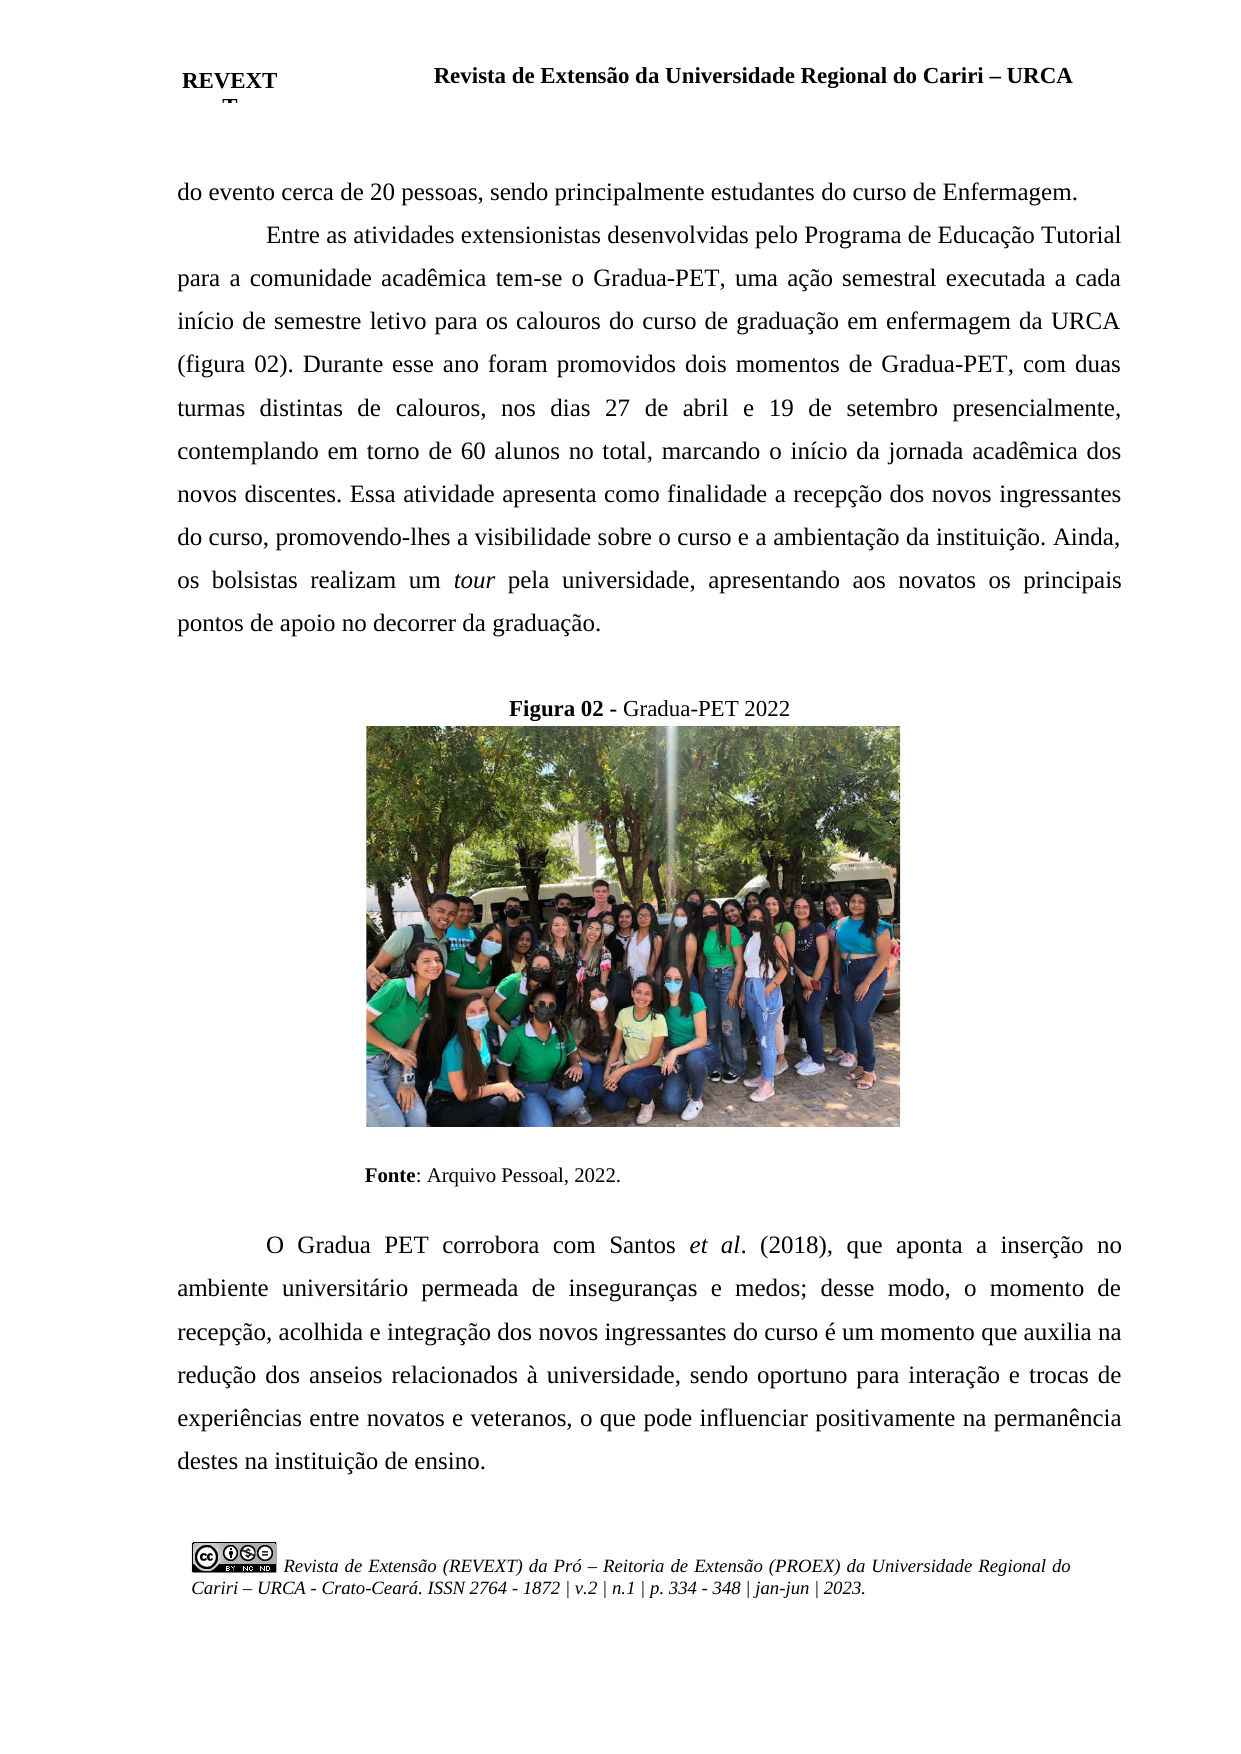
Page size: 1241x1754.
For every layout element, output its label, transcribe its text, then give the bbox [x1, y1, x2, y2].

picture [190, 1541, 277, 1573]
subtitle Figura 02 - Gradua-PET 2022 [177, 694, 1122, 721]
text Fonte: Arquivo Pessoal, 2022. [177, 1163, 1062, 1187]
text O Gradua PET corrobora com Santos et al. (2018), que aponta a inserção no ambiente universitário permeada de inseguranças e medos; desse modo, o momento de recepção, acolhida e integração dos novos ingressantes do curso é um momento que auxilia na redução dos anseios relacionados à universidade, sendo oportuno para interação e trocas de experiências entre novatos e veteranos, o que pode influenciar positivamente na permanência destes na instituição de ensino. [177, 1230, 1122, 1475]
picture [366, 726, 901, 1127]
text Entre as atividades extensionistas desenvolvidas pelo Programa de Educação Tutorial para a comunidade acadêmica tem-se o Gradua-PET, uma ação semestral executada a cada início de semestre letivo para os calouros do curso de graduação em enfermagem da URCA (figura 02). Durante esse ano foram promovidos dois momentos de Gradua-PET, com duas turmas distintas de calouros, nos dias 27 de abril e 19 de setembro presencialmente, contemplando em torno de 60 alunos no total, marcando o início da jornada acadêmica dos novos discentes. Essa atividade apresenta como finalidade a recepção dos novos ingressantes do curso, promovendo-lhes a visibilidade sobre o curso e a ambientação da instituição. Ainda, os bolsistas realizam um tour pela universidade, apresentando aos novatos os principais pontos de apoio no decorrer da graduação. [177, 220, 1122, 637]
